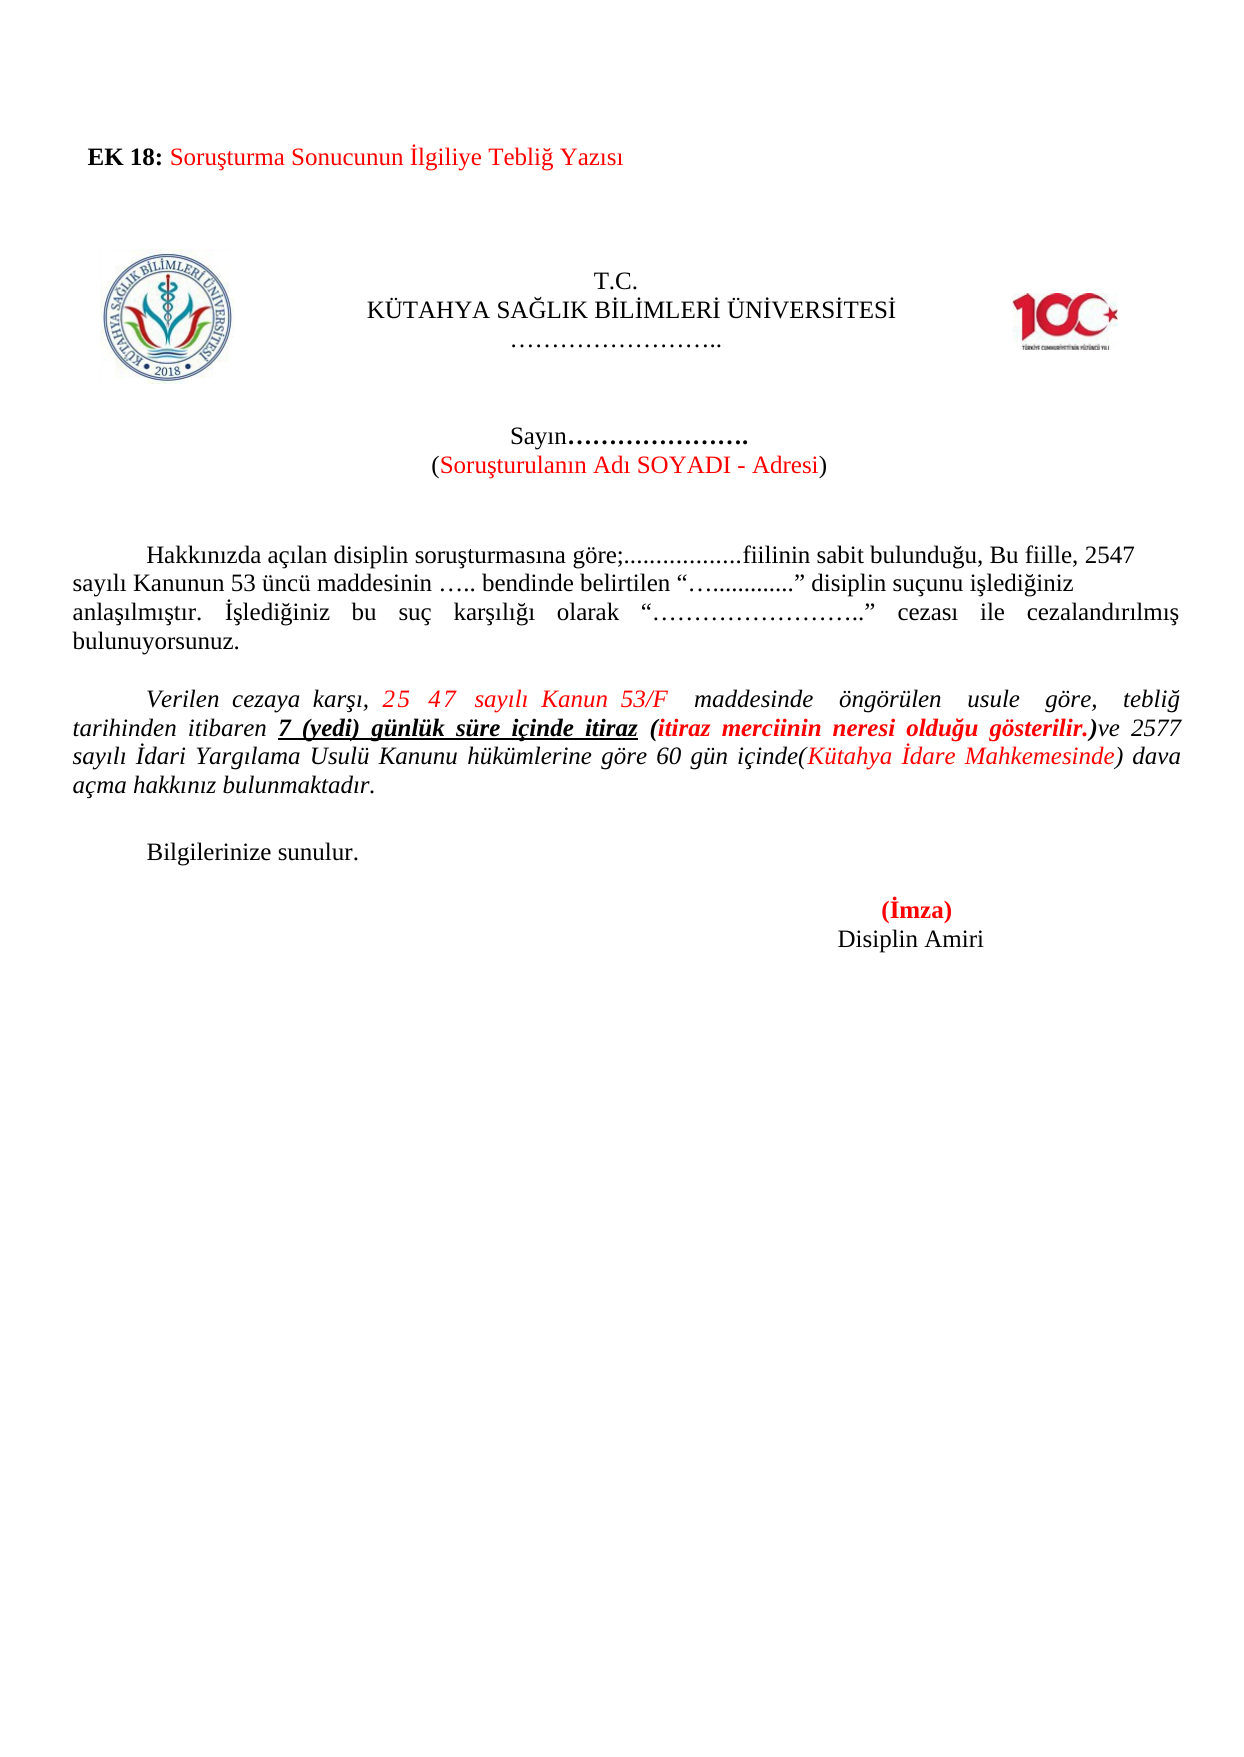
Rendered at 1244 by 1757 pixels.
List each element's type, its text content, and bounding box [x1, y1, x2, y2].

text Disiplin Amiri [837, 924, 1242, 953]
text (Soruşturulanın Adı SOYADI - Adresi) [294, 450, 964, 478]
picture [99, 249, 235, 384]
text anlaşılmıştır. İşlediğiniz bu suç karşılığı olarak “……………………..” cezası ile cezalandırılmış bulunuyorsunuz. [72, 597, 1181, 655]
text sayılı Kanunun 53 üncü maddesinin ….. bendinde belirtilen “… ” disiplin suçunu işlediğiniz [72, 569, 1242, 597]
subtitle (İmza) [881, 896, 1242, 924]
text Hakkınızda açılan disiplin soruşturmasına göre; fiilinin sabit bulunduğu, Bu fiille, 2547 [146, 540, 1242, 569]
picture [1012, 293, 1118, 350]
text Bilgilerinize sunulur. [146, 837, 1242, 866]
text Verilen cezaya karşı, 25 47 sayılı Kanun 53/F maddesinde öngörülen usule göre, tebliğ tarihinden itibaren 7 (yedi) günlük süre içinde itiraz (itiraz merciinin neresi olduğu gösterilir.)ve 2577 sayılı İdari Yargılama Usulü Kanunu hükümlerine göre 60 gün içinde(Kütahya İdare Mahkemesinde) dava açma hakkınız bulunmaktadır. [72, 684, 1181, 799]
text Sayın…………………. [293, 421, 964, 450]
